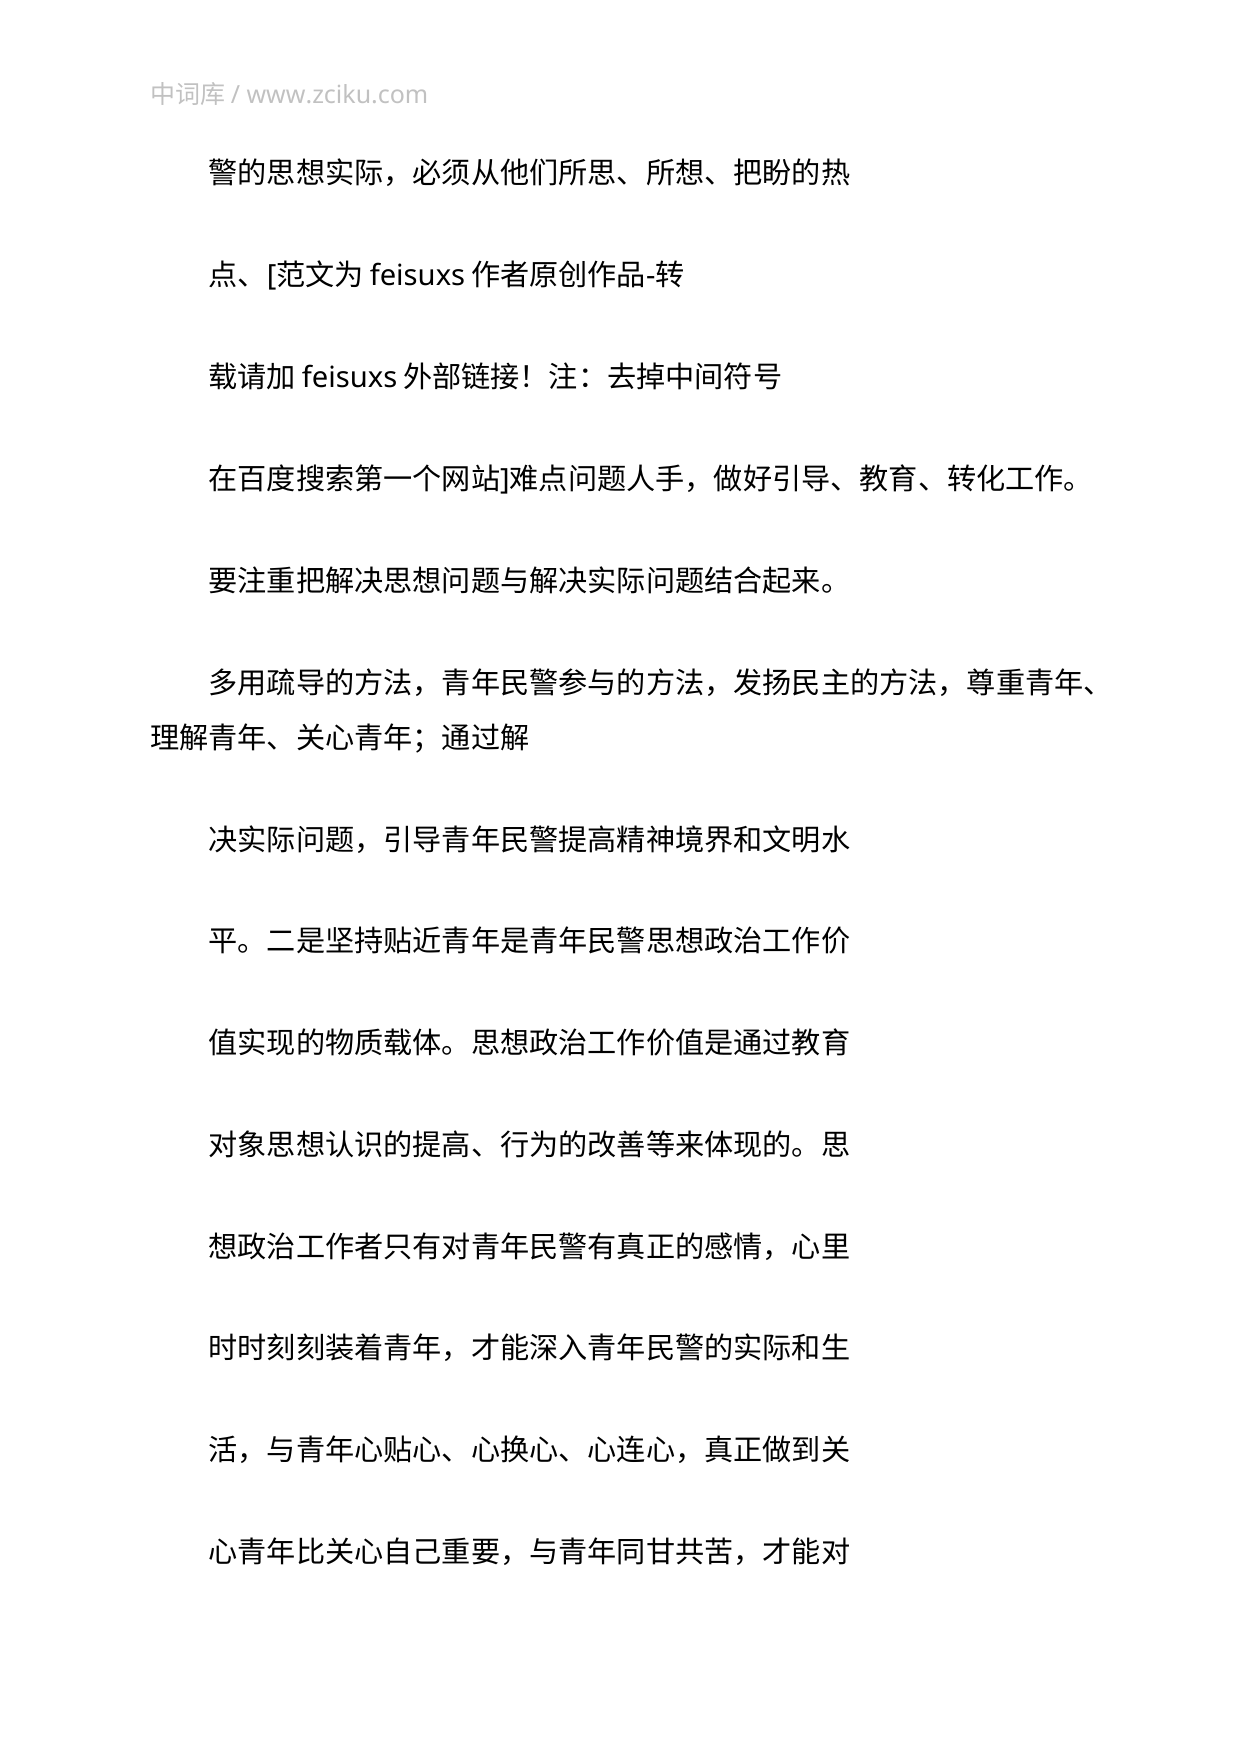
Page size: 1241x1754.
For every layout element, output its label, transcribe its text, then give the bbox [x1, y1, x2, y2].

text 时时刻刻装着青年，才能深入青年民警的实际和生 [150, 1325, 1090, 1367]
text 警的思想实际，必须从他们所思、所想、把盼的热 [150, 150, 1090, 192]
text 值实现的物质载体。思想政治工作价值是通过教育 [150, 1020, 1090, 1062]
text 活，与青年心贴心、心换心、心连心，真正做到关 [150, 1427, 1090, 1469]
text 多用疏导的方法，青年民警参与的方法，发扬民主的方法，尊重青年、理解青年、关心青年；通过解 [150, 659, 1090, 757]
text 心青年比关心自己重要，与青年同甘共苦，才能对 [150, 1528, 1090, 1571]
text 对象思想认识的提高、行为的改善等来体现的。思 [150, 1121, 1090, 1164]
text 决实际问题，引导青年民警提高精神境界和文明水 [150, 816, 1090, 858]
text 载请加feisuxs外部链接！注：去掉中间符号 [150, 354, 1090, 396]
text 要注重把解决思想问题与解决实际问题结合起来。 [150, 558, 1090, 600]
text 点、[范文为feisuxs作者原创作品-转 [150, 252, 1090, 294]
text 想政治工作者只有对青年民警有真正的感情，心里 [150, 1223, 1090, 1266]
text 平。二是坚持贴近青年是青年民警思想政治工作价 [150, 918, 1090, 960]
text 在百度搜索第一个网站]难点问题人手，做好引导、教育、转化工作。 [150, 456, 1090, 498]
